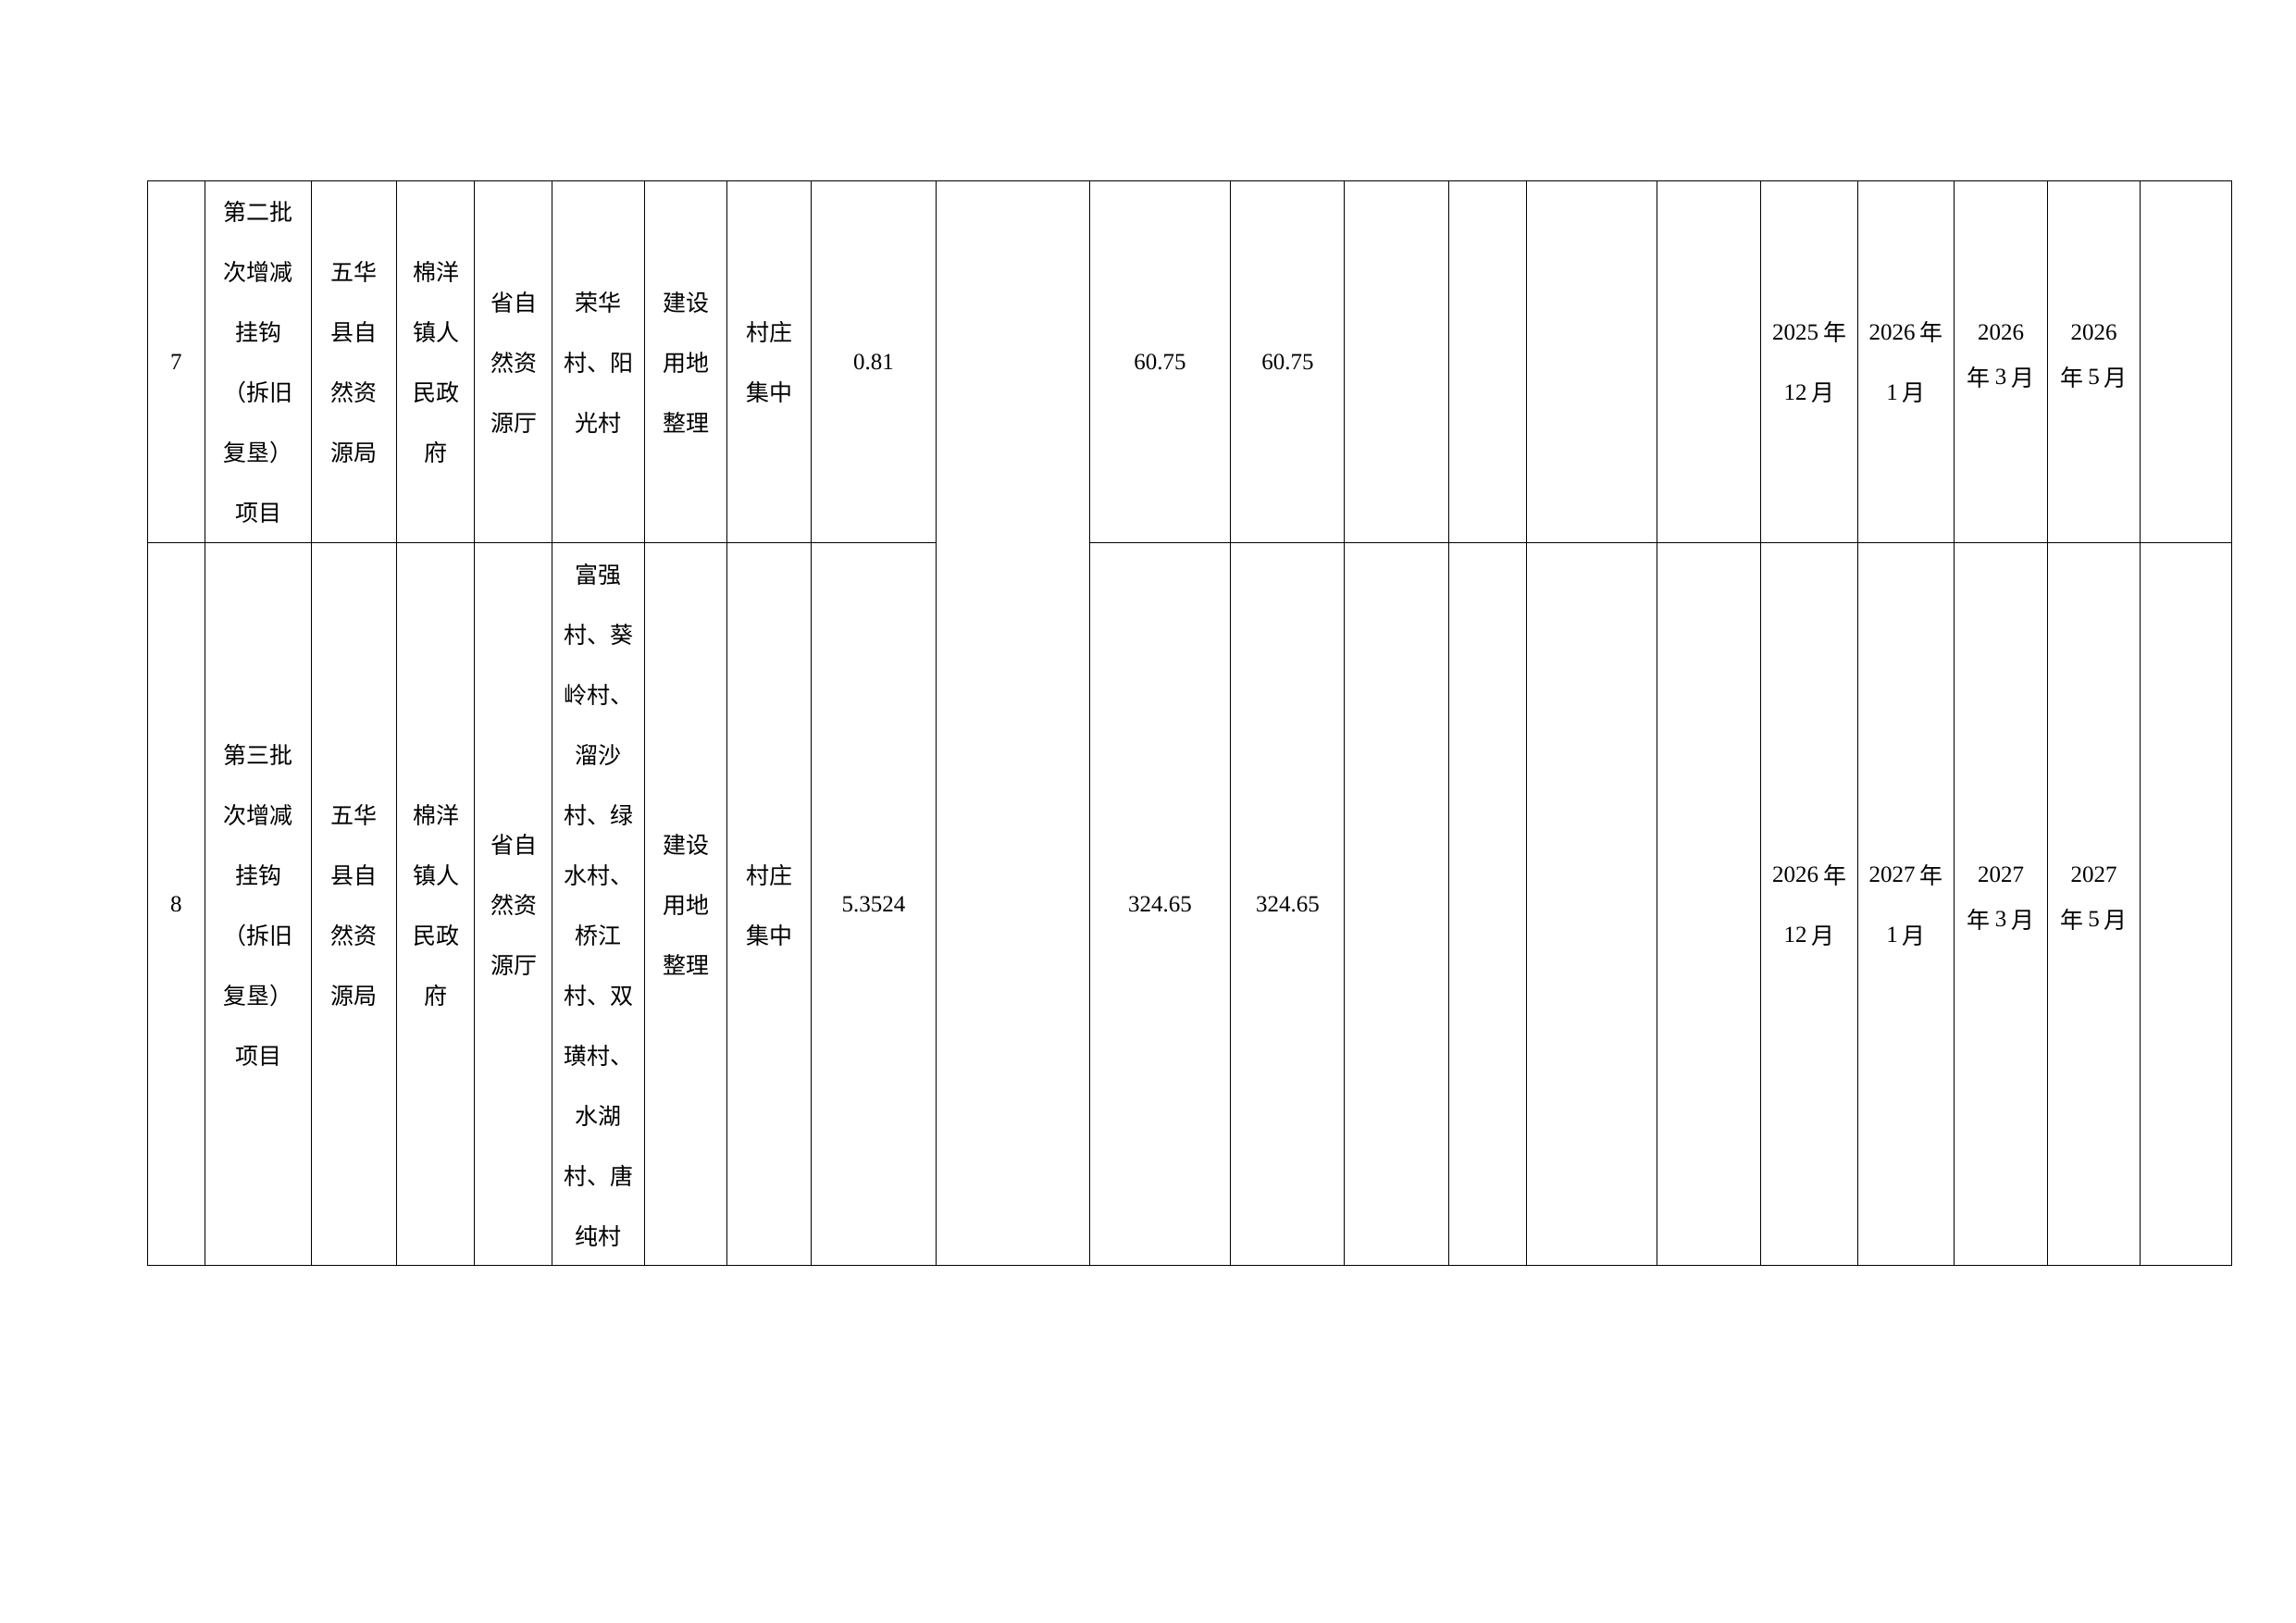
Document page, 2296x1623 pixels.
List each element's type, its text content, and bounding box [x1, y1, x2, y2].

table_cell 7 [148, 181, 205, 542]
table_cell 5.3524 [812, 543, 936, 1265]
table_cell 2027年5月 [2048, 543, 2140, 1265]
table_cell 2027年1月 [1858, 543, 1954, 1265]
table_cell 五华县自然资源局 [312, 181, 396, 542]
table_cell [2141, 181, 2231, 542]
table_cell [1449, 543, 1526, 1265]
table_cell 60.75 [1231, 181, 1344, 542]
table_cell 324.65 [1090, 543, 1230, 1265]
table_cell 324.65 [1231, 543, 1344, 1265]
table_cell 2026年12月 [1761, 543, 1857, 1265]
table_cell 五华县自然资源局 [312, 543, 396, 1265]
table_cell 60.75 [1090, 181, 1230, 542]
table_cell 第二批次增减挂钩（拆旧复垦）项目 [205, 181, 311, 542]
table_cell 2026年5月 [2048, 181, 2140, 542]
table_cell [1527, 543, 1657, 1265]
table_cell [1345, 543, 1448, 1265]
table_cell [1657, 543, 1760, 1265]
table_cell 棉洋镇人民政府 [397, 543, 474, 1265]
table_cell 省自然资源厅 [475, 181, 552, 542]
table_cell [1657, 181, 1760, 542]
table_cell 村庄集中 [727, 543, 811, 1265]
table_cell [2141, 543, 2231, 1265]
table_cell 2026年3月 [1955, 181, 2047, 542]
table_cell 荣华村、阳光村 [552, 181, 644, 542]
table_cell [1527, 181, 1657, 542]
table_cell 8 [148, 543, 205, 1265]
table_cell 2026年1月 [1858, 181, 1954, 542]
table_cell 2025年12月 [1761, 181, 1857, 542]
table_cell 第三批次增减挂钩（拆旧复垦）项目 [205, 543, 311, 1265]
table_cell 富强村、葵岭村、溜沙村、绿水村、桥江村、双璜村、水湖村、唐纯村 [552, 543, 644, 1265]
table_cell 省自然资源厅 [475, 543, 552, 1265]
table_cell 建设用地整理 [645, 181, 726, 542]
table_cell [937, 181, 1089, 1265]
table_cell [1449, 181, 1526, 542]
table_cell 建设用地整理 [645, 543, 726, 1265]
table_cell [1345, 181, 1448, 542]
table_cell 棉洋镇人民政府 [397, 181, 474, 542]
table_cell 2027年3月 [1955, 543, 2047, 1265]
table_cell 村庄集中 [727, 181, 811, 542]
table_cell 0.81 [812, 181, 936, 542]
